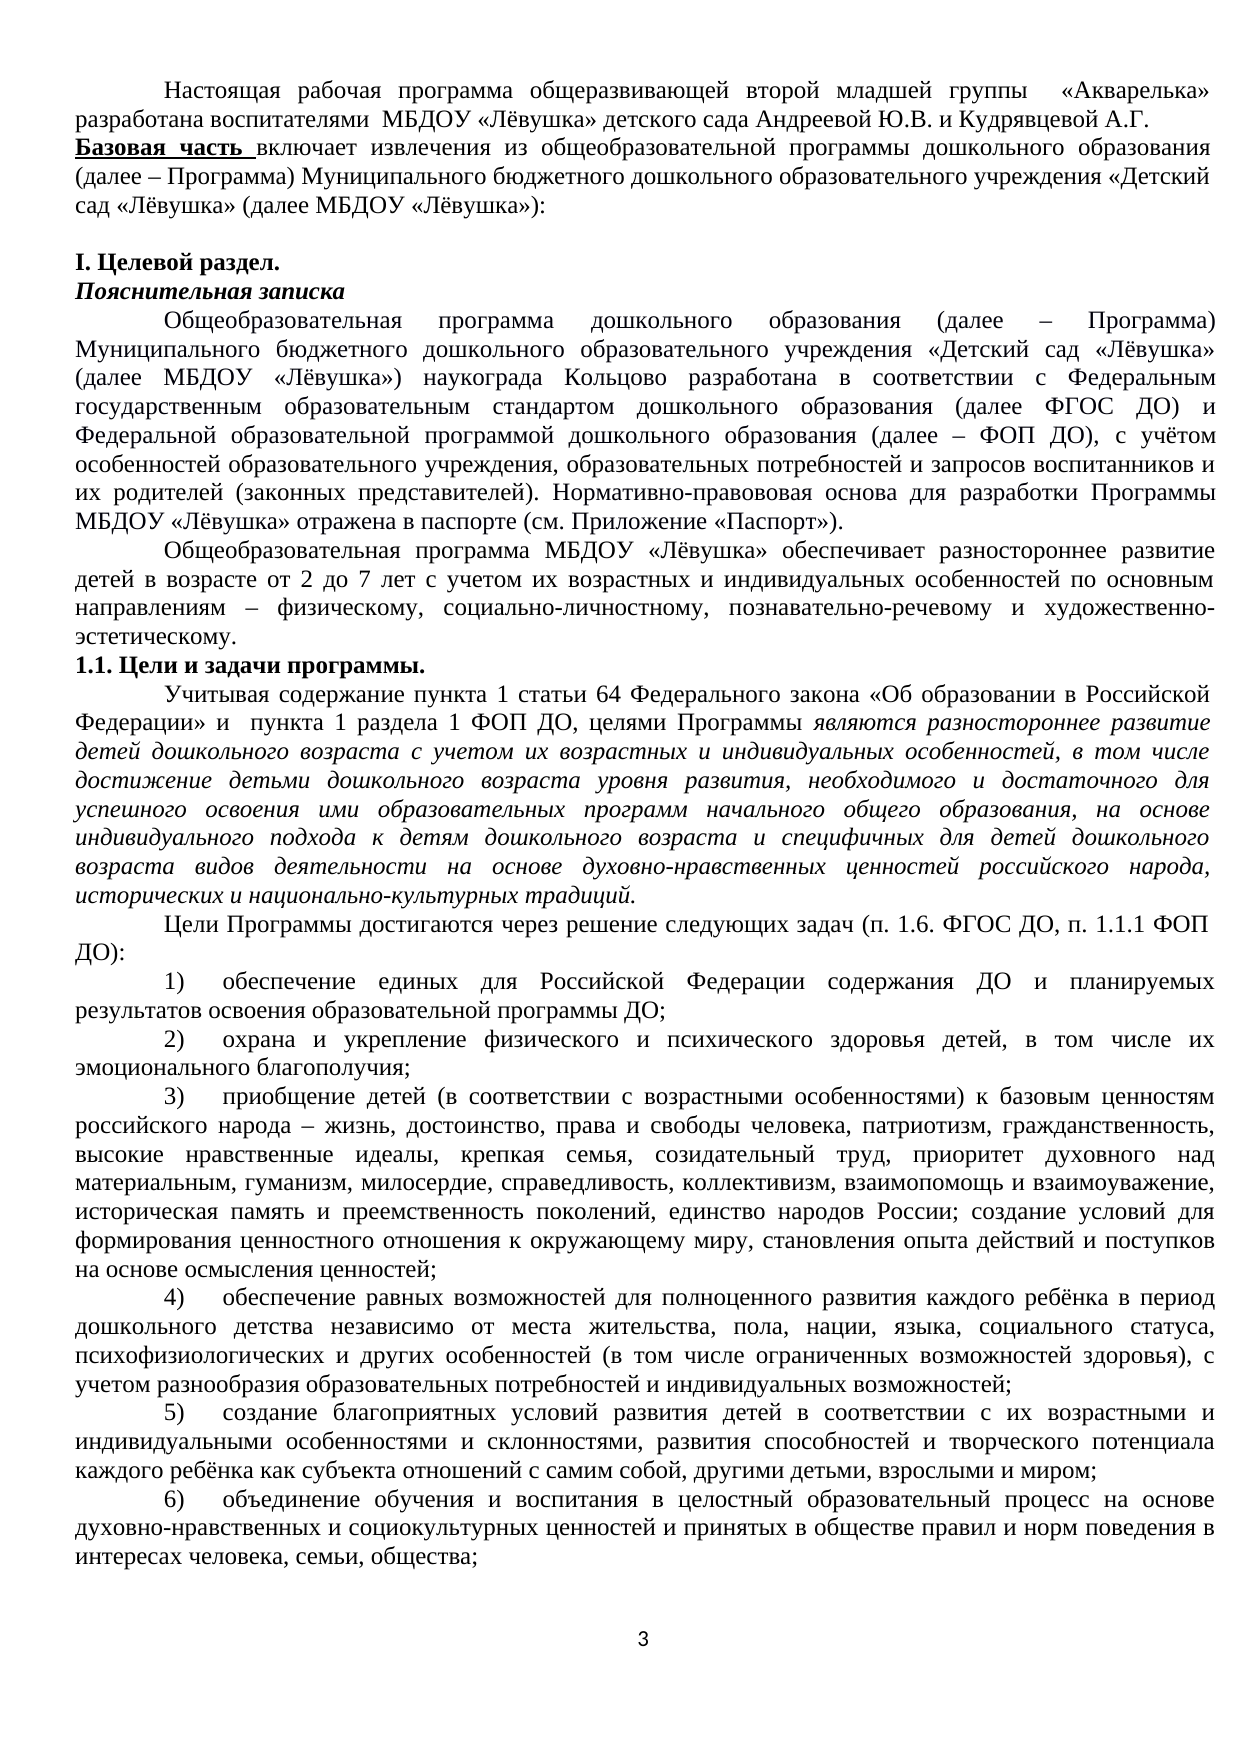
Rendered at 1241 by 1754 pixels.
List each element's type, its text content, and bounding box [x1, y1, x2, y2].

list обеспечение единых для Российской Федерации содержания ДО и планируемых результатов освоения образовательной программы ДО; [75, 966, 1216, 1024]
text Настоящая рабочая программа общеразвивающей второй младшей группы «Акварелька» разработана воспитателями МБДОУ «Лёвушка» детского сада Андреевой Ю.В. и Кудрявцевой А.Г. [75, 75, 1211, 132]
text Учитывая содержание пункта 1 статьи 64 Федерального закона «Об образовании в Российской Федерации» и пункта 1 раздела 1 ФОП ДО, целями Программы являются разностороннее развитие детей дошкольного возраста с учетом их возрастных и индивидуальных особенностей, в том числе достижение детьми дошкольного возраста уровня развития, необходимого и достаточного для успешного освоения ими образовательных программ начального общего образования, на основе индивидуального подхода к детям дошкольного возраста и специфичных для детей дошкольного возраста видов деятельности на основе духовно-нравственных ценностей российского народа, исторических и национально-культурных традиций. [75, 679, 1211, 909]
text Цели Программы достигаются через решение следующих задач (п. 1.6. ФГОС ДО, п. 1.1.1 ФОП ДО): [75, 909, 1211, 966]
list охрана и укрепление физического и психического здоровья детей, в том числе их эмоционального благополучия; [75, 1024, 1216, 1081]
list обеспечение равных возможностей для полноценного развития каждого ребёнка в период дошкольного детства независимо от места жительства, пола, нации, языка, социального статуса, психофизиологических и других особенностей (в том числе ограниченных возможностей здоровья), с учетом разнообразия образовательных потребностей и индивидуальных возможностей; [75, 1282, 1216, 1397]
text I. Целевой раздел. [75, 247, 1211, 276]
text Пояснительная записка [75, 276, 1211, 305]
list объединение обучения и воспитания в целостный образовательный процесс на основе духовно-нравственных и социокультурных ценностей и принятых в обществе правил и норм поведения в интересах человека, семьи, общества; [75, 1484, 1216, 1570]
list создание благоприятных условий развития детей в соответствии с их возрастными и индивидуальными особенностями и склонностями, развития способностей и творческого потенциала каждого ребёнка как субъекта отношений с самим собой, другими детьми, взрослыми и миром; [75, 1397, 1216, 1484]
text Общеобразовательная программа МБДОУ «Лёвушка» обеспечивает разностороннее развитие детей в возрасте от 2 до 7 лет с учетом их возрастных и индивидуальных особенностей по основным направлениям – физическому, социально-личностному, познавательно-речевому и художественно-эстетическому. [75, 535, 1216, 650]
text Общеобразовательная программа дошкольного образования (далее – Программа) Муниципального бюджетного дошкольного образовательного учреждения «Детский сад «Лёвушка» (далее МБДОУ «Лёвушка») наукограда Кольцово разработана в соответствии с Федеральным государственным образовательным стандартом дошкольного образования (далее ФГОС ДО) и Федеральной образовательной программой дошкольного образования (далее – ФОП ДО), с учётом особенностей образовательного учреждения, образовательных потребностей и запросов воспитанников и их родителей (законных представителей). Нормативно-правововая основа для разработки Программы МБДОУ «Лёвушка» отражена в паспорте (см. Приложение «Паспорт»). [75, 305, 1216, 535]
list приобщение детей (в соответствии с возрастными особенностями) к базовым ценностям российского народа – жизнь, достоинство, права и свободы человека, патриотизм, гражданственность, высокие нравственные идеалы, крепкая семья, созидательный труд, приоритет духовного над материальным, гуманизм, милосердие, справедливость, коллективизм, взаимопомощь и взаимоуважение, историческая память и преемственность поколений, единство народов России; создание условий для формирования ценностного отношения к окружающему миру, становления опыта действий и поступков на основе осмысления ценностей; [75, 1081, 1216, 1282]
text Базовая часть включает извлечения из общеобразовательной программы дошкольного образования (далее – Программа) Муниципального бюджетного дошкольного образовательного учреждения «Детский сад «Лёвушка» (далее МБДОУ «Лёвушка»): [75, 132, 1211, 219]
text 1.1. Цели и задачи программы. [75, 650, 1211, 679]
